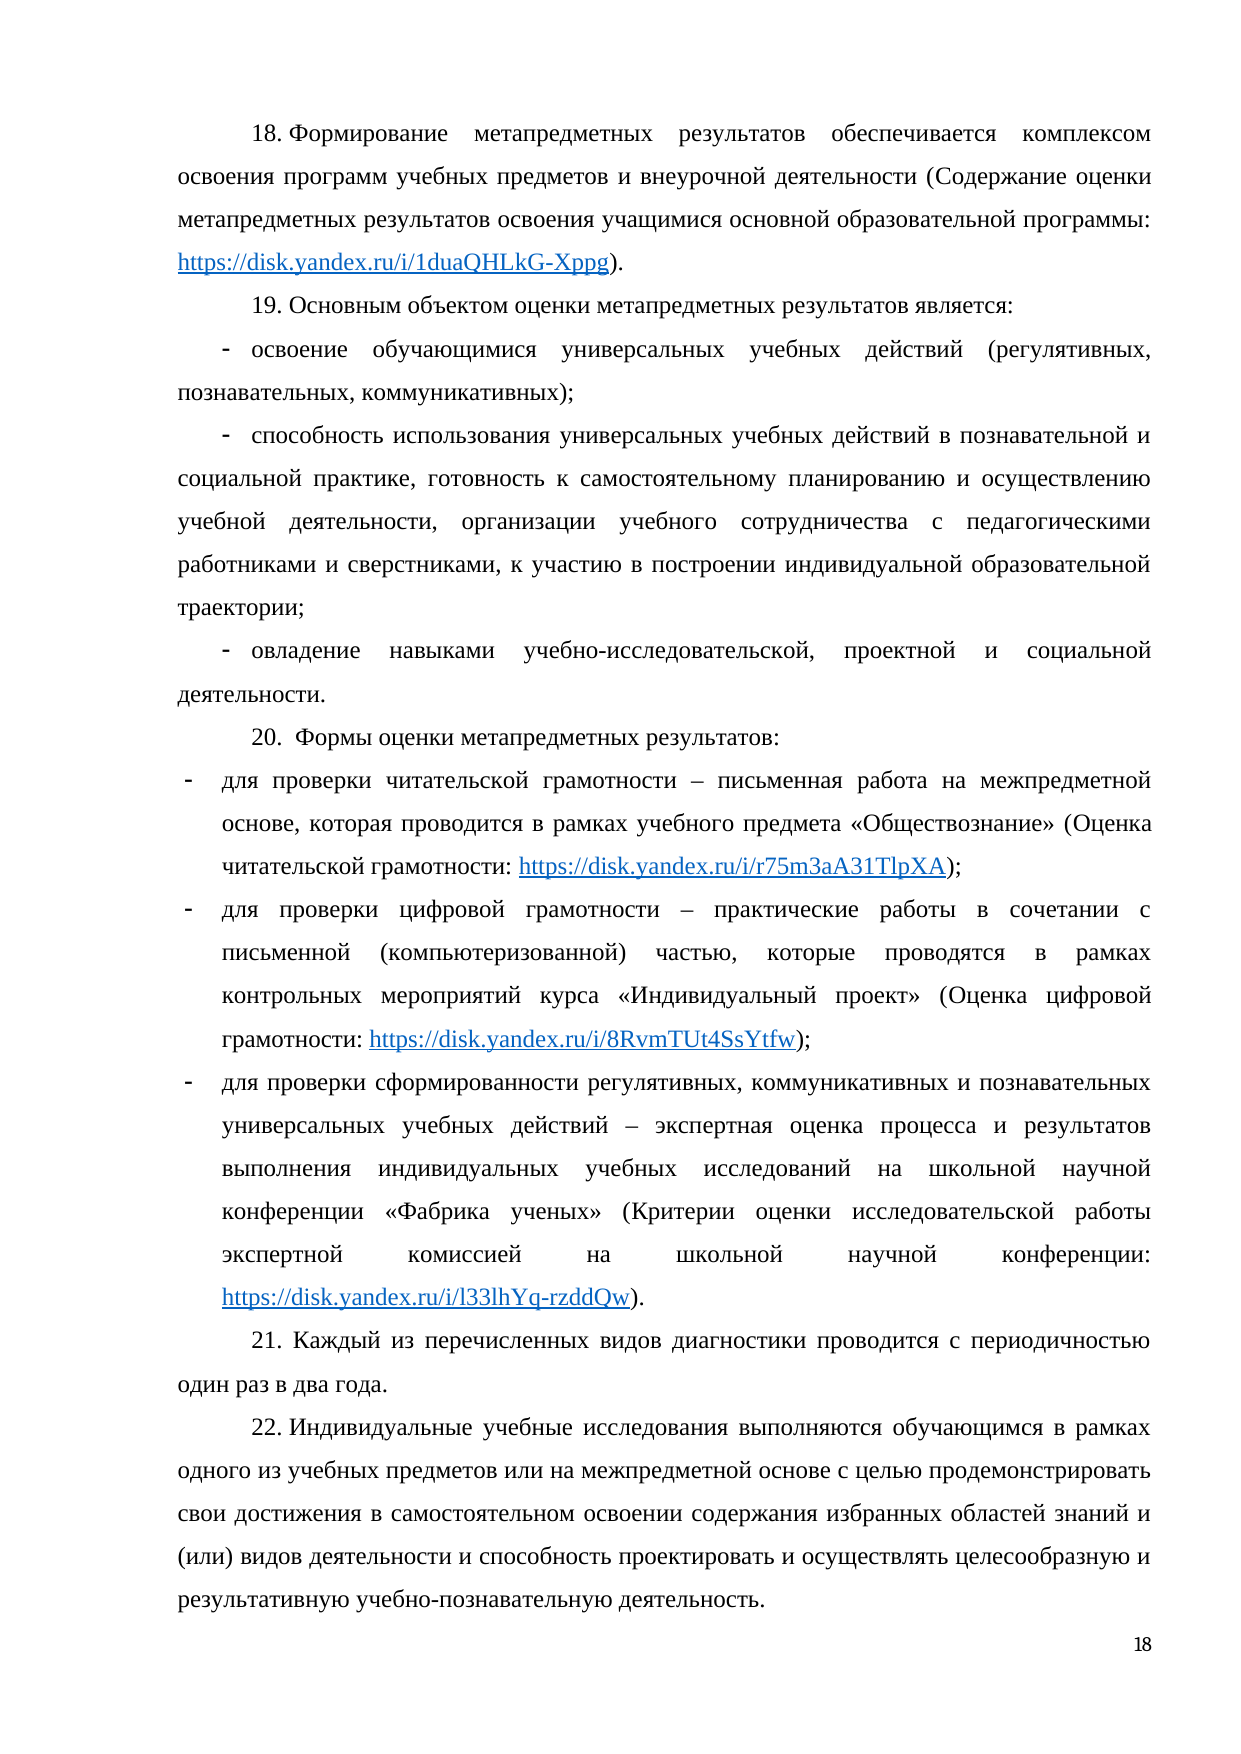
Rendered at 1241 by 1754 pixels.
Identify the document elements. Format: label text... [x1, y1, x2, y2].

list способность использования универсальных учебных действий в познавательной и социальной практике, готовность к самостоятельному планированию и осуществлению учебной деятельности, организации учебного сотрудничества с педагогическими работниками и сверстниками, к участию в построении индивидуальной образовательной траектории; [177, 420, 1152, 621]
list для проверки сформированности регулятивных, коммуникативных и познавательных универсальных учебных действий – экспертная оценка процесса и результатов выполнения индивидуальных учебных исследований на школьной научной конференции «Фабрика ученых» (Критерии оценки исследовательской работы экспертной комиссией на школьной научной конференции: https://disk.yandex.ru/i/l33lhYq-rzddQw). [184, 1067, 1152, 1311]
text 19. Основным объектом оценки метапредметных результатов является: [177, 291, 1152, 319]
list для проверки цифровой грамотности – практические работы в сочетании с письменной (компьютеризованной) частью, которые проводятся в рамках контрольных мероприятий курса «Индивидуальный проект» (Оценка цифровой грамотности: https://disk.yandex.ru/i/8RvmTUt4SsYtfw); [184, 894, 1152, 1052]
list овладение навыками учебно-исследовательской, проектной и социальной деятельности. [177, 636, 1152, 707]
list для проверки читательской грамотности – письменная работа на межпредметной основе, которая проводится в рамках учебного предмета «Обществознание» (Оценка читательской грамотности: https://disk.yandex.ru/i/r75m3aA31TlpXA); [184, 765, 1152, 880]
list освоение обучающимися универсальных учебных действий (регулятивных, познавательных, коммуникативных); [177, 334, 1152, 406]
text 20. Формы оценки метапредметных результатов: [177, 722, 1152, 751]
text 18. Формирование метапредметных результатов обеспечивается комплексом освоения программ учебных предметов и внеурочной деятельности (Содержание оценки метапредметных результатов освоения учащимися основной образовательной программы: https://disk.yandex.ru/i/1duaQHLkG-Xppg). [177, 118, 1152, 276]
text 21. Каждый из перечисленных видов диагностики проводится с периодичностью один раз в два года. [177, 1326, 1152, 1397]
text 22. Индивидуальные учебные исследования выполняются обучающимся в рамках одного из учебных предметов или на межпредметной основе с целью продемонстрировать свои достижения в самостоятельном освоении содержания избранных областей знаний и (или) видов деятельности и способность проектировать и осуществлять целесообразную и результативную учебно-познавательную деятельность. [177, 1412, 1152, 1613]
